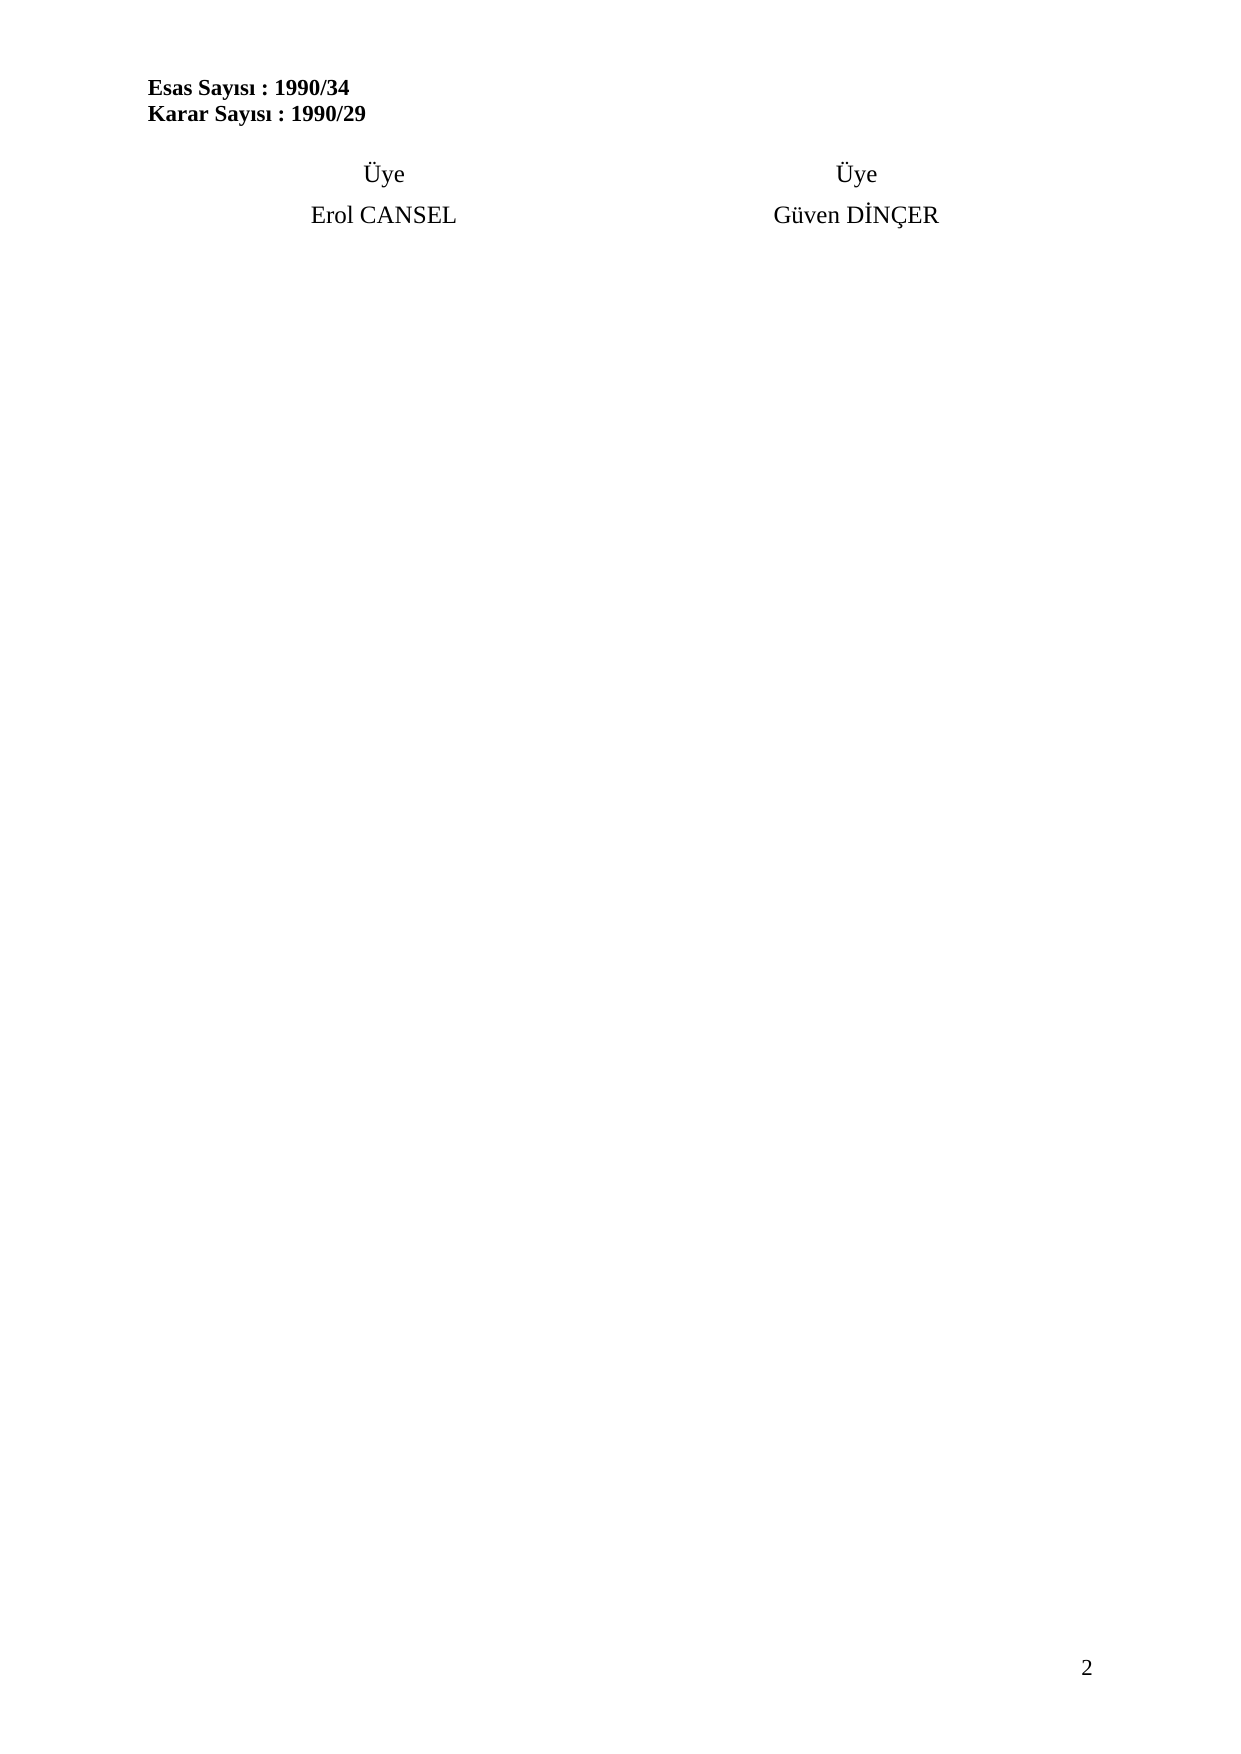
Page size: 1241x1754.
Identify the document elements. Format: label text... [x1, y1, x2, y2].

table_cell Üye [148, 153, 620, 194]
table_cell Erol CANSEL [148, 194, 620, 235]
table_cell Üye [620, 153, 1093, 194]
table_cell Güven DİNÇER [620, 194, 1093, 235]
